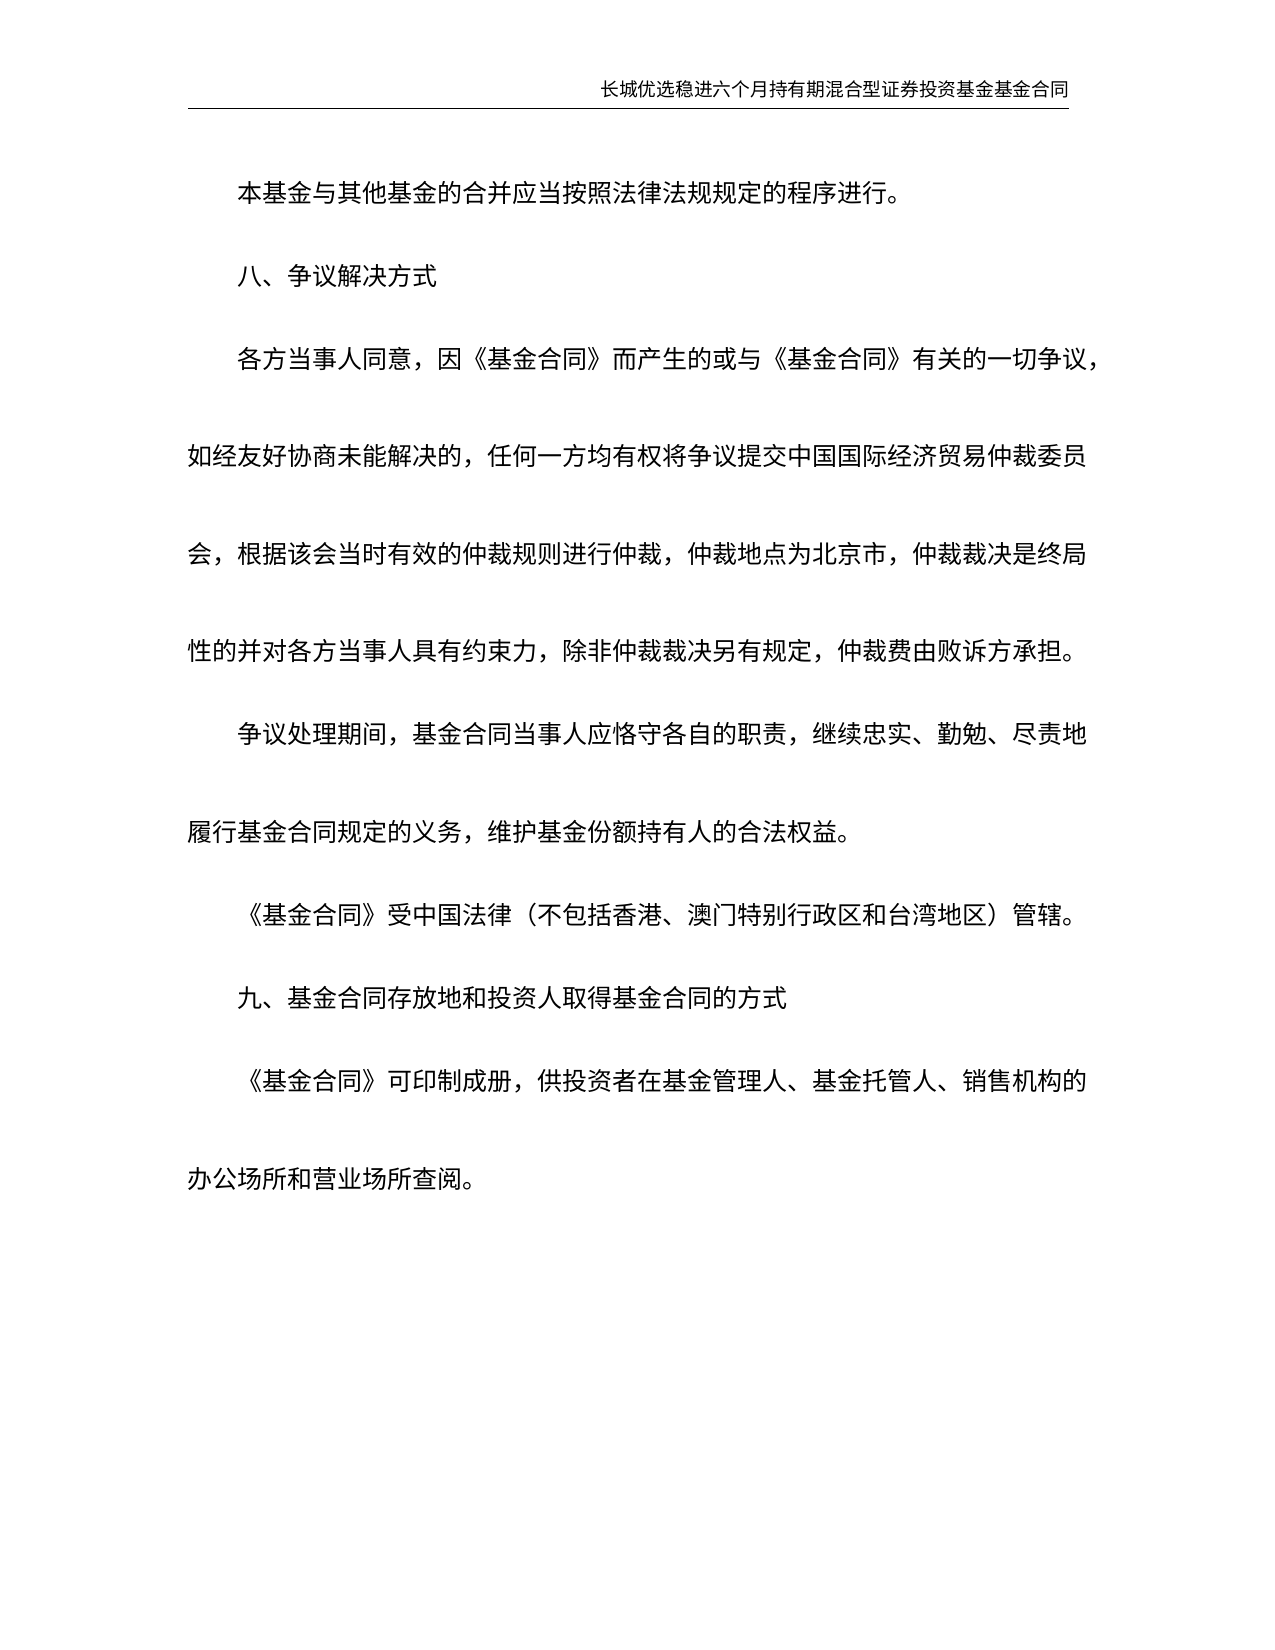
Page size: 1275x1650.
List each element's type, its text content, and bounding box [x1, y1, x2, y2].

text 各方当事人同意，因《基金合同》而产生的或与《基金合同》有关的一切争议，如经友好协商未能解决的，任何一方均有权将争议提交中国国际经济贸易仲裁委员会，根据该会当时有效的仲裁规则进行仲裁，仲裁地点为北京市，仲裁裁决是终局性的并对各方当事人具有约束力，除非仲裁裁决另有规定，仲裁费由败诉方承担。 [187, 325, 1087, 682]
text 九、基金合同存放地和投资人取得基金合同的方式 [187, 964, 1087, 1029]
text 《基金合同》可印制成册，供投资者在基金管理人、基金托管人、销售机构的办公场所和营业场所查阅。 [187, 1047, 1087, 1210]
text 本基金与其他基金的合并应当按照法律法规规定的程序进行。 [187, 159, 1087, 224]
text 争议处理期间，基金合同当事人应恪守各自的职责，继续忠实、勤勉、尽责地履行基金合同规定的义务，维护基金份额持有人的合法权益。 [187, 701, 1087, 863]
text 八、争议解决方式 [187, 242, 1087, 307]
text 《基金合同》受中国法律（不包括香港、澳门特别行政区和台湾地区）管辖。 [187, 881, 1087, 946]
